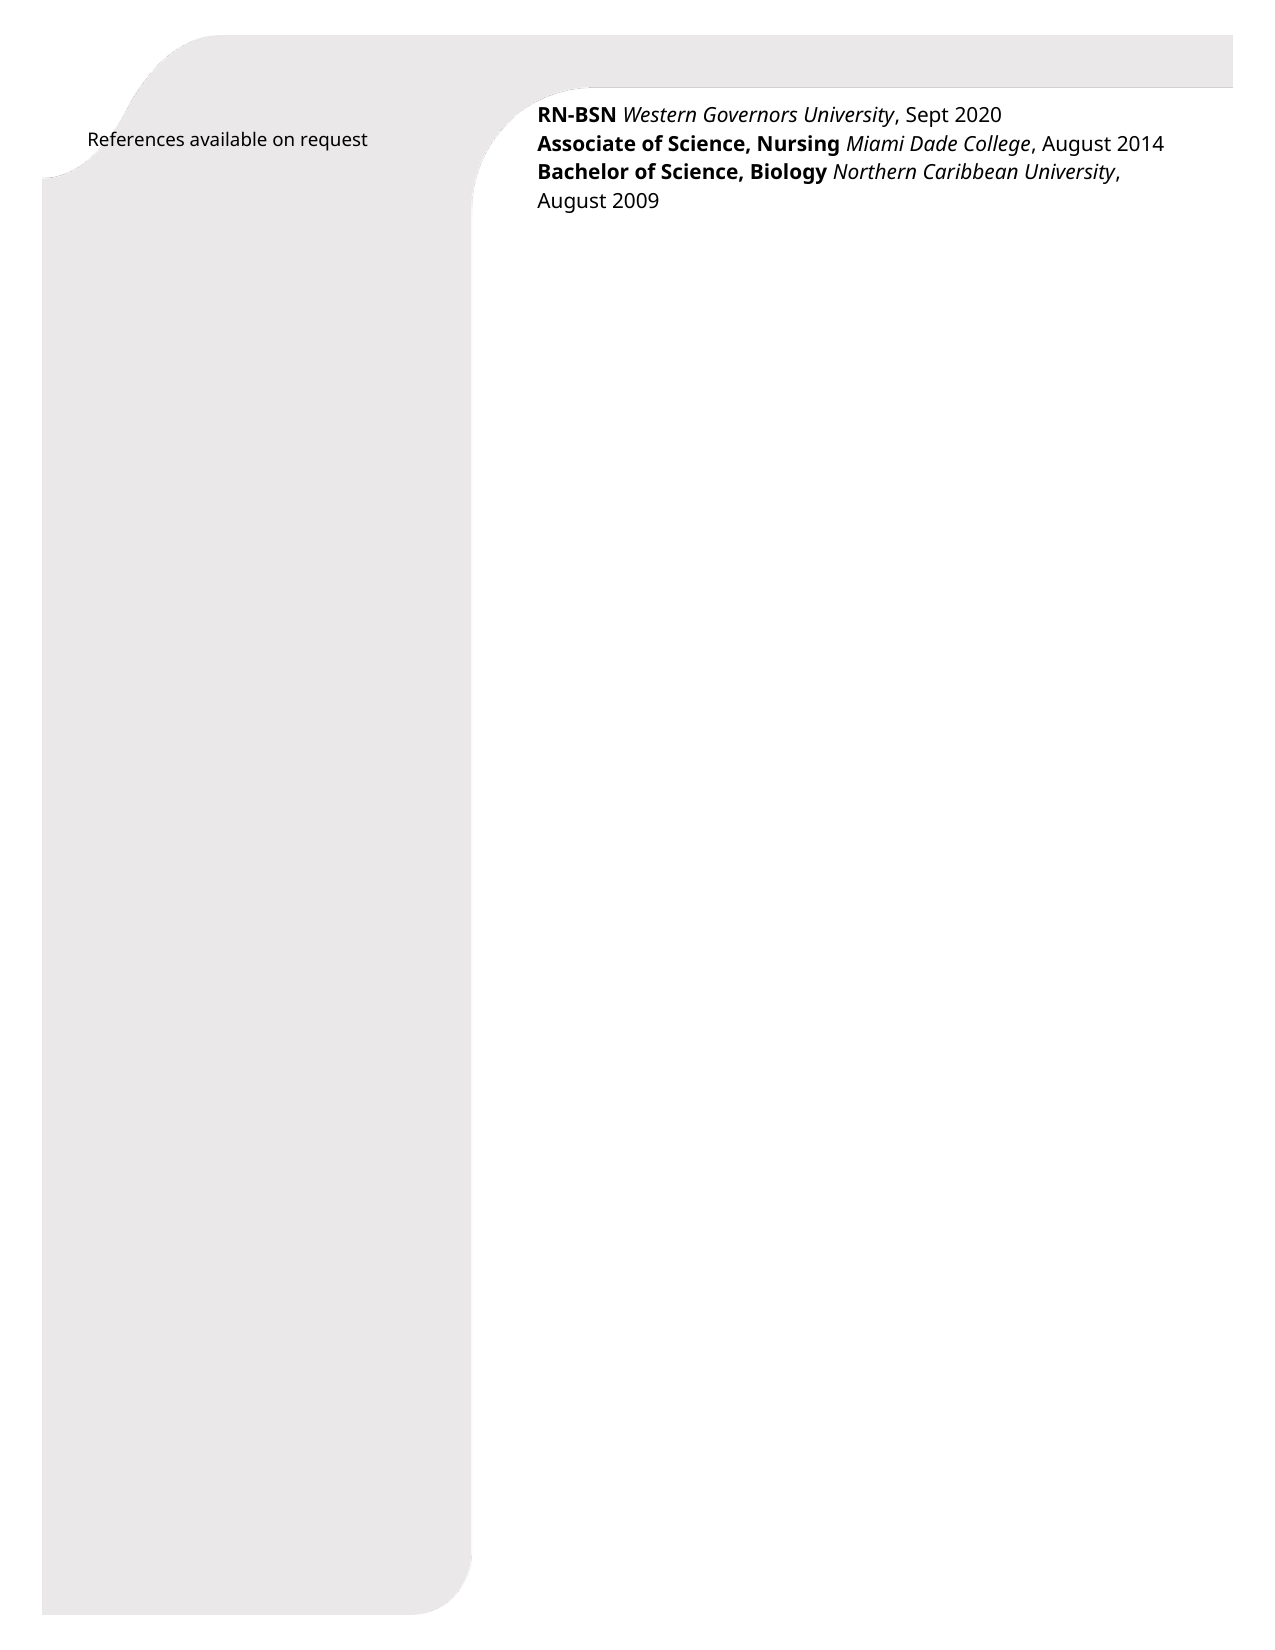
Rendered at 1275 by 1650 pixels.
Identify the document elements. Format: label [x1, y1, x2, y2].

table_header [75, 101, 450, 240]
picture [42, 35, 1233, 1615]
table_header [450, 101, 525, 240]
table_header [525, 101, 1199, 240]
